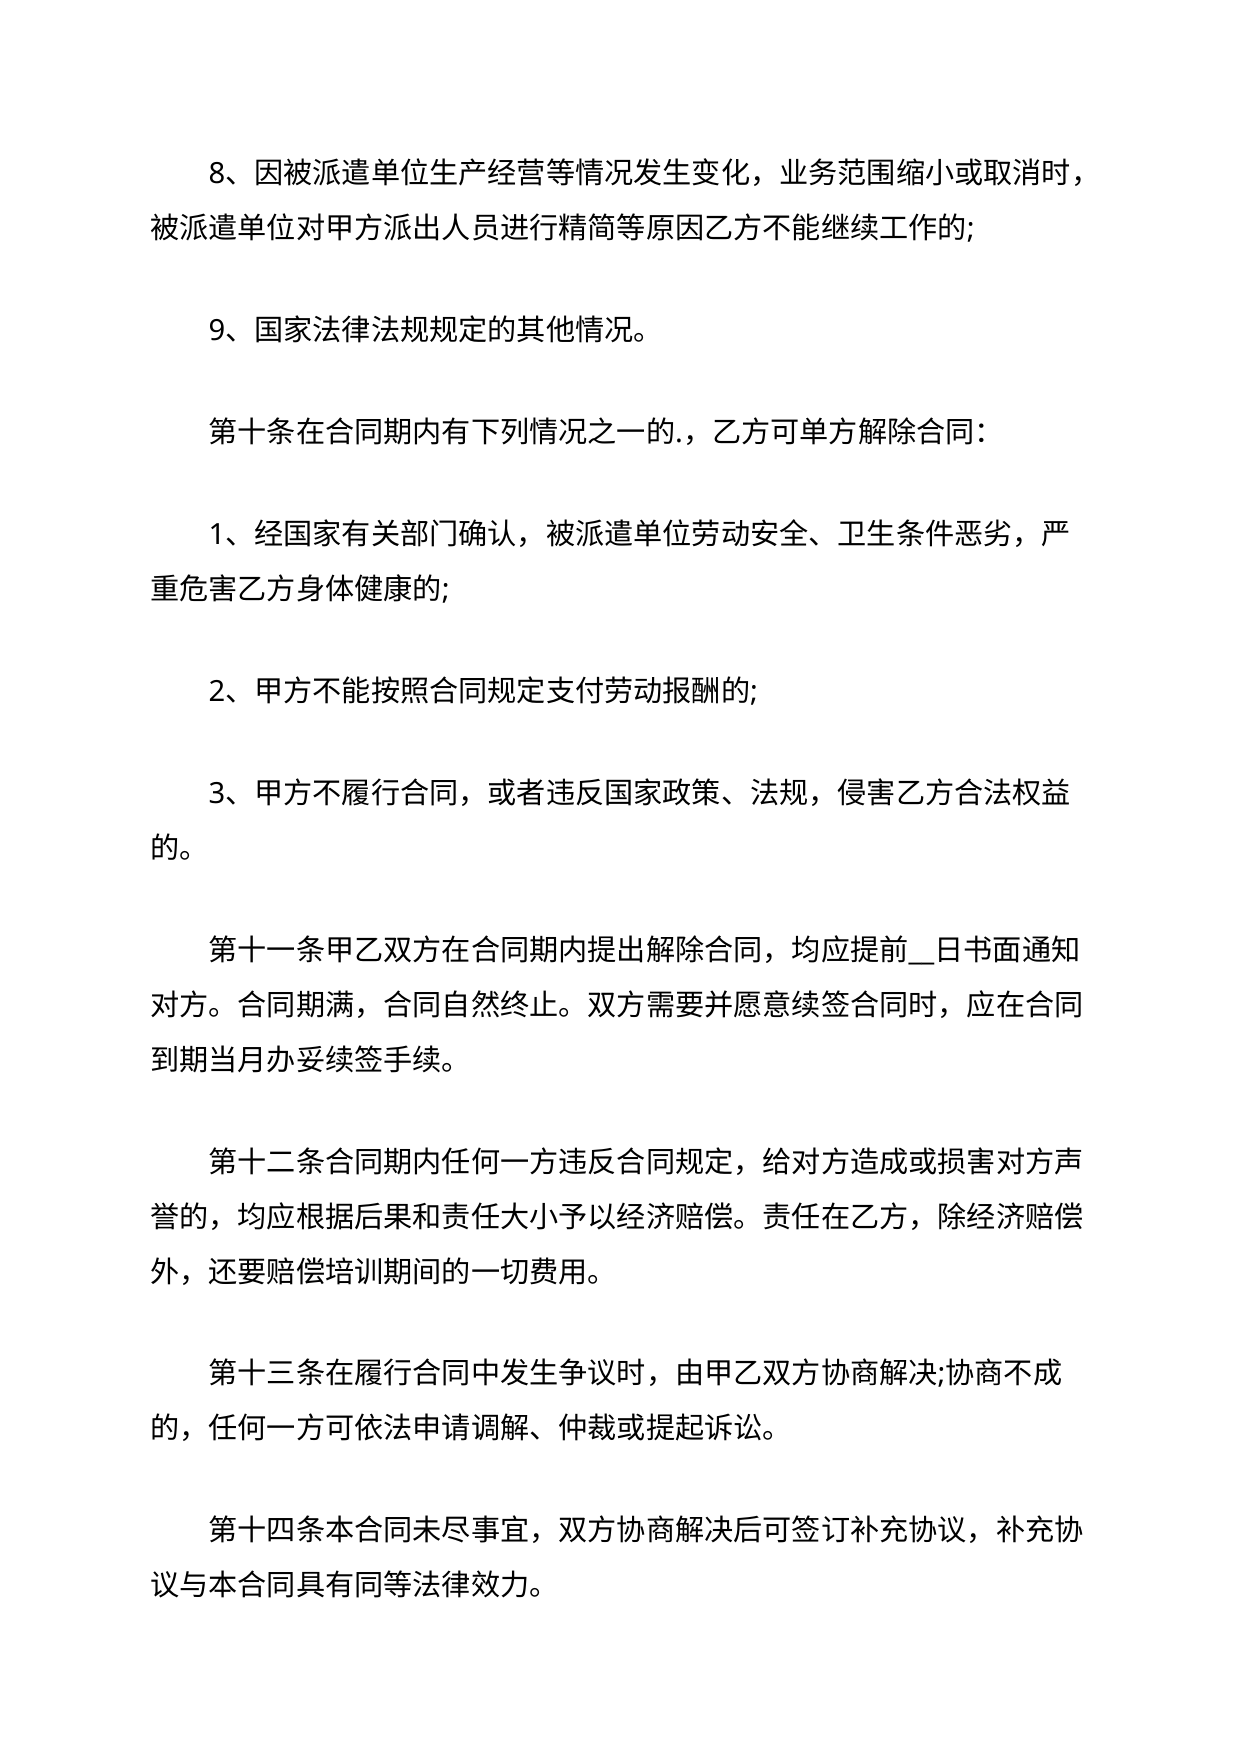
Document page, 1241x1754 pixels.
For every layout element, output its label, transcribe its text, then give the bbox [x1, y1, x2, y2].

text 2、甲方不能按照合同规定支付劳动报酬的; [150, 668, 1090, 710]
text 3、甲方不履行合同，或者违反国家政策、法规，侵害乙方合法权益的。 [150, 770, 1090, 867]
text 8、因被派遣单位生产经营等情况发生变化，业务范围缩小或取消时，被派遣单位对甲方派出人员进行精简等原因乙方不能继续工作的; [150, 150, 1090, 247]
text 第十四条本合同未尽事宜，双方协商解决后可签订补充协议，补充协议与本合同具有同等法律效力。 [150, 1507, 1090, 1604]
text 第十条在合同期内有下列情况之一的.，乙方可单方解除合同： [150, 409, 1090, 451]
text 第十二条合同期内任何一方违反合同规定，给对方造成或损害对方声誉的，均应根据后果和责任大小予以经济赔偿。责任在乙方，除经济赔偿外，还要赔偿培训期间的一切费用。 [150, 1138, 1090, 1290]
text 9、国家法律法规规定的其他情况。 [150, 307, 1090, 349]
text 第十三条在履行合同中发生争议时，由甲乙双方协商解决;协商不成的，任何一方可依法申请调解、仲裁或提起诉讼。 [150, 1350, 1090, 1447]
text 第十一条甲乙双方在合同期内提出解除合同，均应提前__日书面通知对方。合同期满，合同自然终止。双方需要并愿意续签合同时，应在合同到期当月办妥续签手续。 [150, 927, 1090, 1079]
text 1、经国家有关部门确认，被派遣单位劳动安全、卫生条件恶劣，严重危害乙方身体健康的; [150, 511, 1090, 608]
